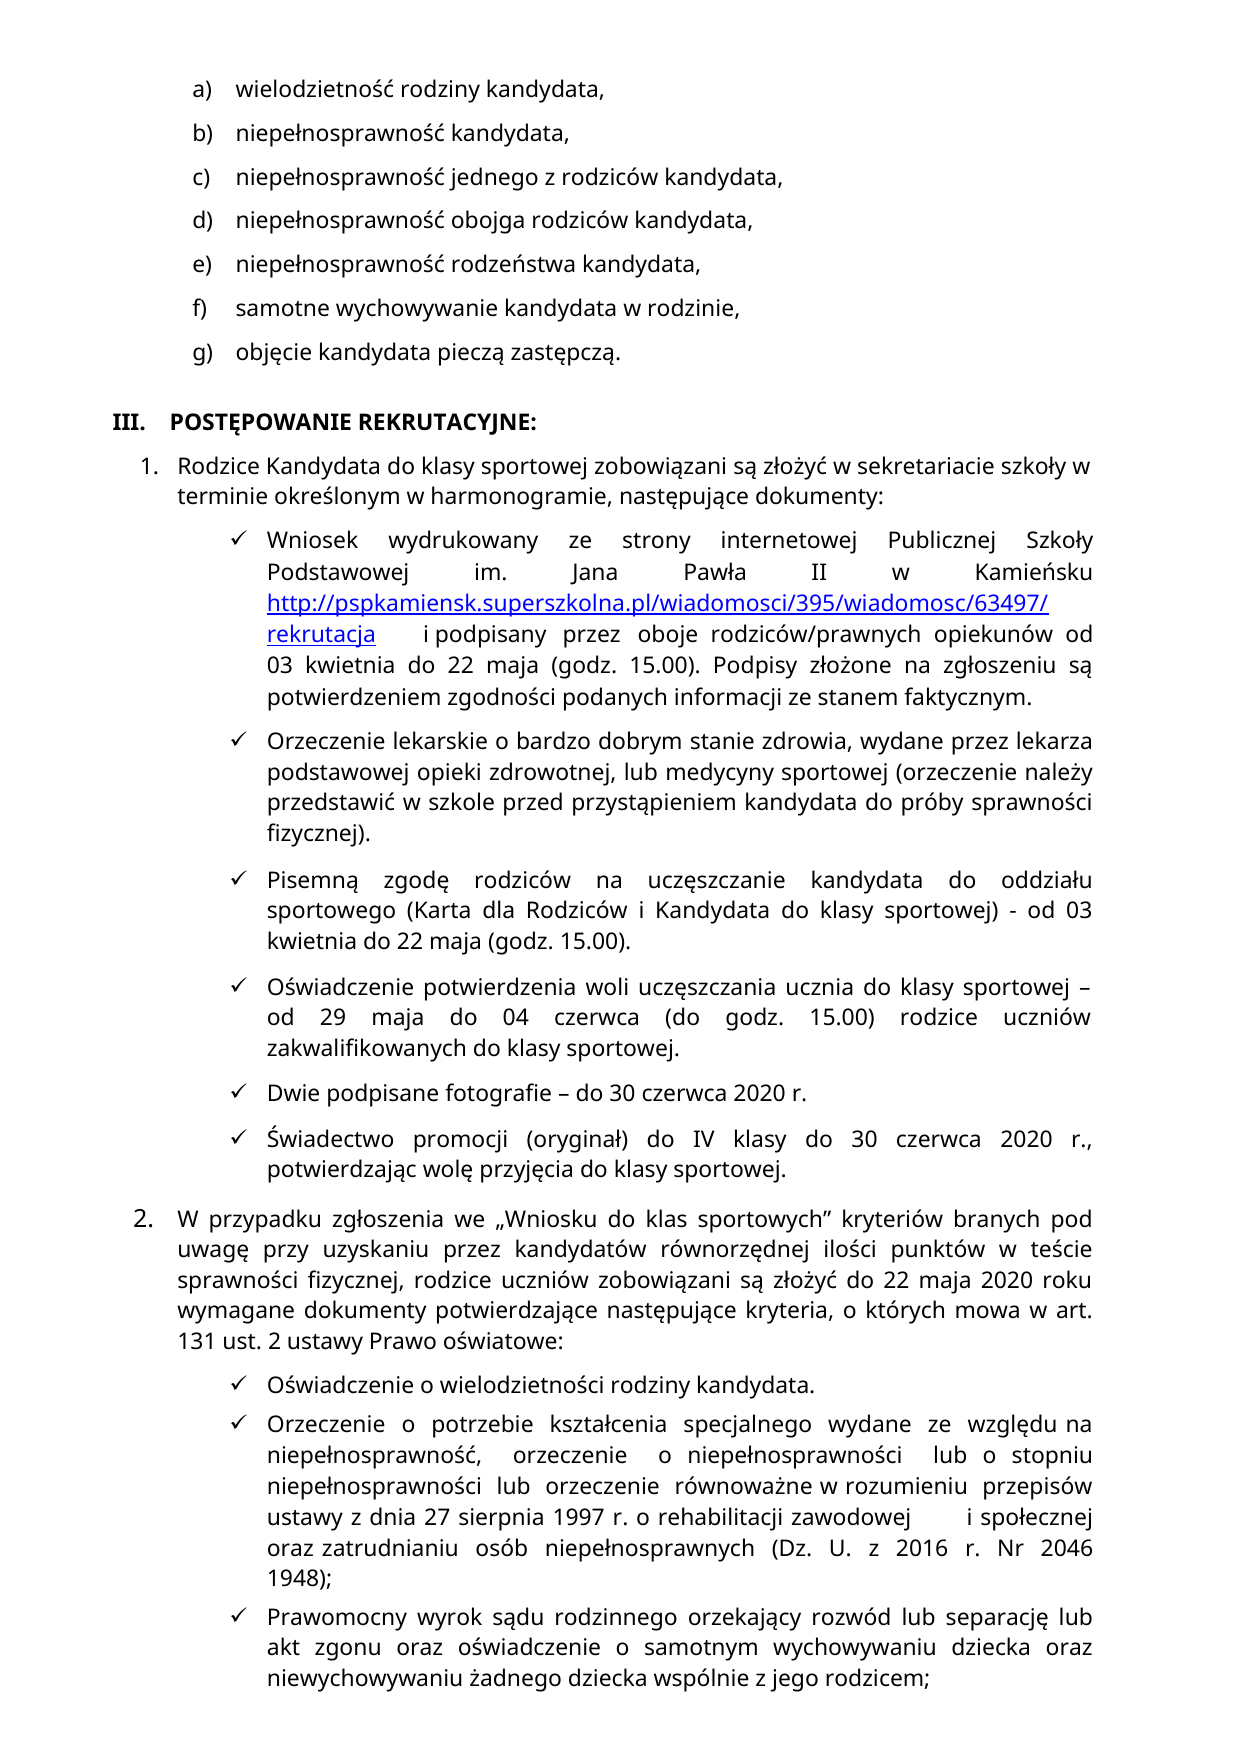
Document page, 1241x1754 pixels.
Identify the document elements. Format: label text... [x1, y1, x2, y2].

list samotne wychowywanie kandydata w rodzinie, [192, 292, 1094, 323]
list Rodzice Kandydata do klasy sportowej zobowiązani są złożyć w sekretariacie szkoły w terminie określonym w harmonogramie, następujące dokumenty: [139, 450, 1092, 511]
list niepełnosprawność kandydata, [192, 117, 1094, 148]
list Oświadczenie o wielodzietności rodziny kandydata. [229, 1369, 1094, 1400]
list Dwie podpisane fotografie – do 30 czerwca 2020 r. [229, 1077, 1094, 1108]
list Oświadczenie potwierdzenia woli uczęszczania ucznia do klasy sportowej – od 29 maja do 04 czerwca (do godz. 15.00) rodzice uczniów zakwalifikowanych do klasy sportowej. [229, 970, 1092, 1063]
list niepełnosprawność jednego z rodziców kandydata, [192, 161, 1094, 192]
list Prawomocny wyrok sądu rodzinnego orzekający rozwód lub separację lub akt zgonu oraz oświadczenie o samotnym wychowywaniu dziecka oraz niewychowywaniu żadnego dziecka wspólnie z jego rodzicem; [229, 1600, 1094, 1693]
list W przypadku zgłoszenia we „Wniosku do klas sportowych” kryteriów branych pod uwagę przy uzyskaniu przez kandydatów równorzędnej ilości punktów w teście sprawności fizycznej, rodzice uczniów zobowiązani są złożyć do 22 maja 2020 roku wymagane dokumenty potwierdzające następujące kryteria, o których mowa w art. 131 ust. 2 ustawy Prawo oświatowe: [133, 1201, 1094, 1356]
list Pisemną zgodę rodziców na uczęszczanie kandydata do oddziału sportowego (Karta dla Rodziców i Kandydata do klasy sportowej) - od 03 kwietnia do 22 maja (godz. 15.00). [229, 863, 1094, 956]
list wielodzietność rodziny kandydata, [192, 73, 1121, 104]
list Świadectwo promocji (oryginał) do IV klasy do 30 czerwca 2020 r., potwierdzając wolę przyjęcia do klasy sportowej. [229, 1122, 1094, 1184]
list objęcie kandydata pieczą zastępczą. [192, 336, 1094, 367]
list niepełnosprawność obojga rodziców kandydata, [192, 204, 1094, 236]
text III. POSTĘPOWANIE REKRUTACYJNE: [112, 406, 1094, 437]
list Orzeczenie o potrzebie kształcenia specjalnego wydane ze względu na niepełnosprawność, orzeczenie o niepełnosprawności lub o stopniu niepełnosprawności lub orzeczenie równoważne w rozumieniu przepisów ustawy z dnia 27 sierpnia 1997 r. o rehabilitacji zawodowej i społecznej oraz zatrudnianiu osób niepełnosprawnych (Dz. U. z 2016 r. Nr 2046 1948); [229, 1408, 1094, 1594]
list Wniosek wydrukowany ze strony internetowej Publicznej Szkoły Podstawowej im. Jana Pawła II w Kamieńsku http://pspkamiensk.superszkolna.pl/wiadomosci/395/wiadomosc/63497/rekrutacja i podpisany przez oboje rodziców/prawnych opiekunów od 03 kwietnia do 22 maja (godz. 15.00). Podpisy złożone na zgłoszeniu są potwierdzeniem zgodności podanych informacji ze stanem faktycznym. [229, 524, 1094, 712]
list niepełnosprawność rodzeństwa kandydata, [192, 248, 1094, 279]
list Orzeczenie lekarskie o bardzo dobrym stanie zdrowia, wydane przez lekarza podstawowej opieki zdrowotnej, lub medycyny sportowej (orzeczenie należy przedstawić w szkole przed przystąpieniem kandydata do próby sprawności fizycznej). [229, 725, 1094, 848]
